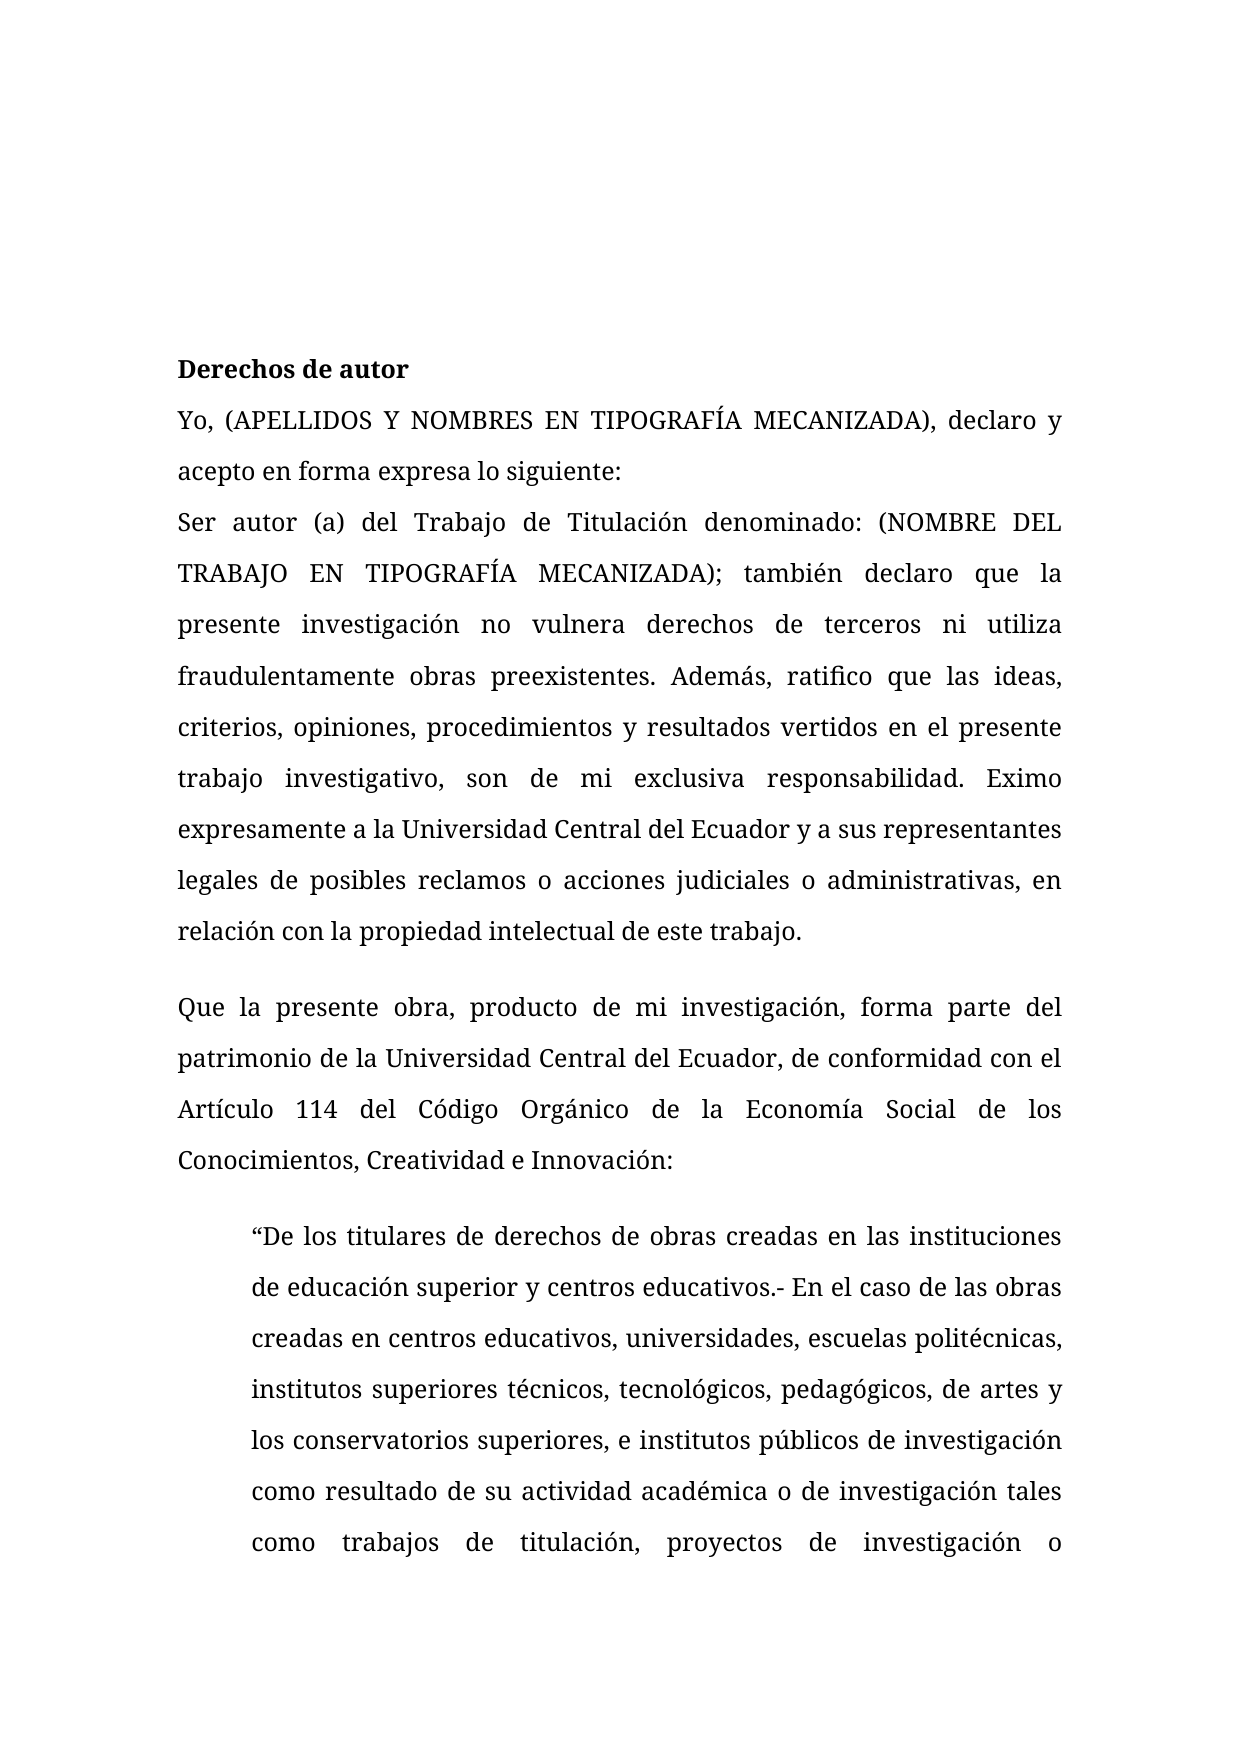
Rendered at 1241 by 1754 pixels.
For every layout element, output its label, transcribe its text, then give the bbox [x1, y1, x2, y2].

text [251, 1219, 1063, 1559]
text Que la presente obra, producto de mi investigación, forma parte del patrimonio de la Universidad Central del Ecuador, de conformidad con el Artículo 114 del Código Orgánico de la Economía Social de los Conocimientos, Creatividad e Innovación: [177, 989, 1063, 1177]
text Derechos de autor [177, 352, 1063, 386]
text Yo, (APELLIDOS Y NOMBRES EN TIPOGRAFÍA MECANIZADA), declaro y acepto en forma expresa lo siguiente: [177, 403, 1063, 488]
text Ser autor (a) del Trabajo de Titulación denominado: (NOMBRE DEL TRABAJO EN TIPOGRAFÍA MECANIZADA); también declaro que la presente investigación no vulnera derechos de terceros ni utiliza fraudulentamente obras preexistentes. Además, ratifico que las ideas, criterios, opiniones, procedimientos y resultados vertidos en el presente trabajo investigativo, son de mi exclusiva responsabilidad. Eximo expresamente a la Universidad Central del Ecuador y a sus representantes legales de posibles reclamos o acciones judiciales o administrativas, en relación con la propiedad intelectual de este trabajo. [177, 505, 1063, 947]
